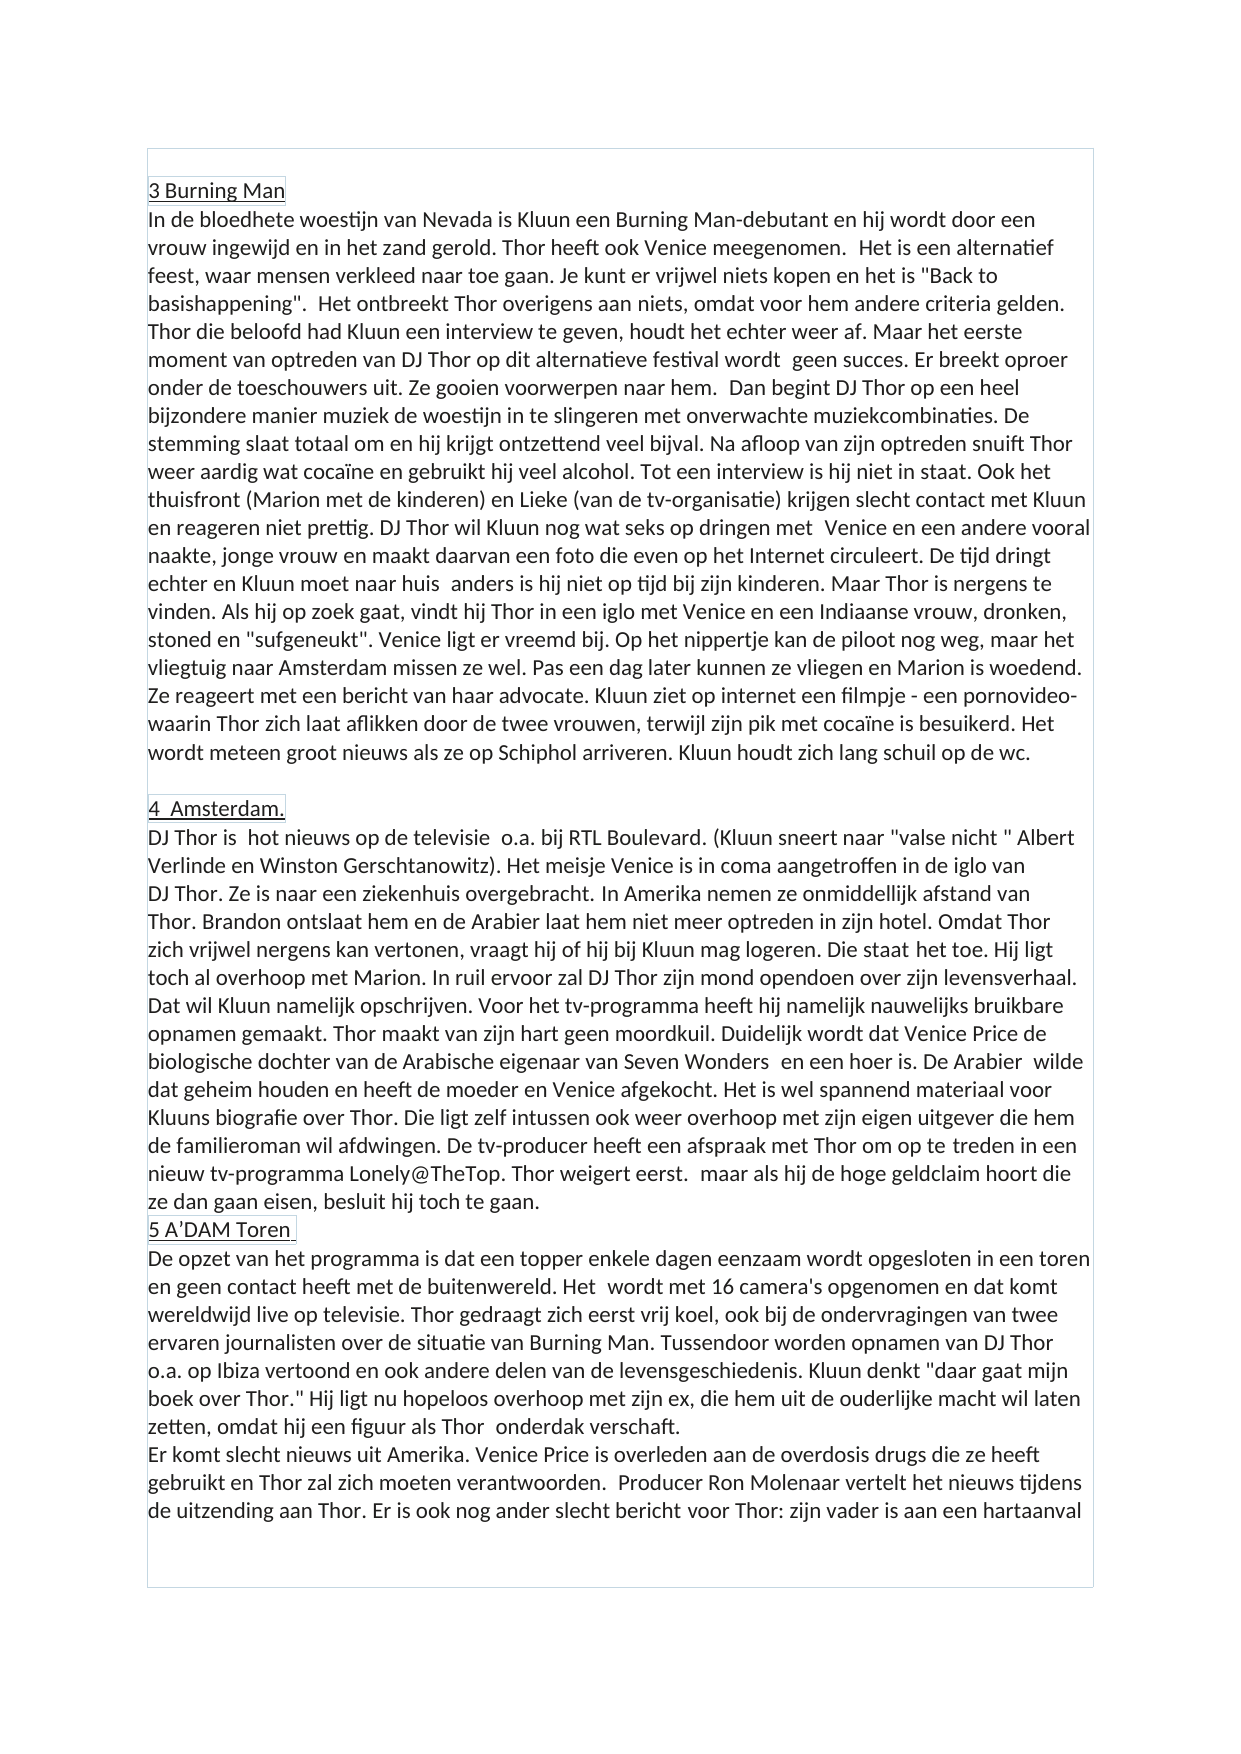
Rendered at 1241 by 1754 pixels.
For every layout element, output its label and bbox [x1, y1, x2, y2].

text [148, 149, 1093, 1214]
text [148, 1214, 1093, 1587]
